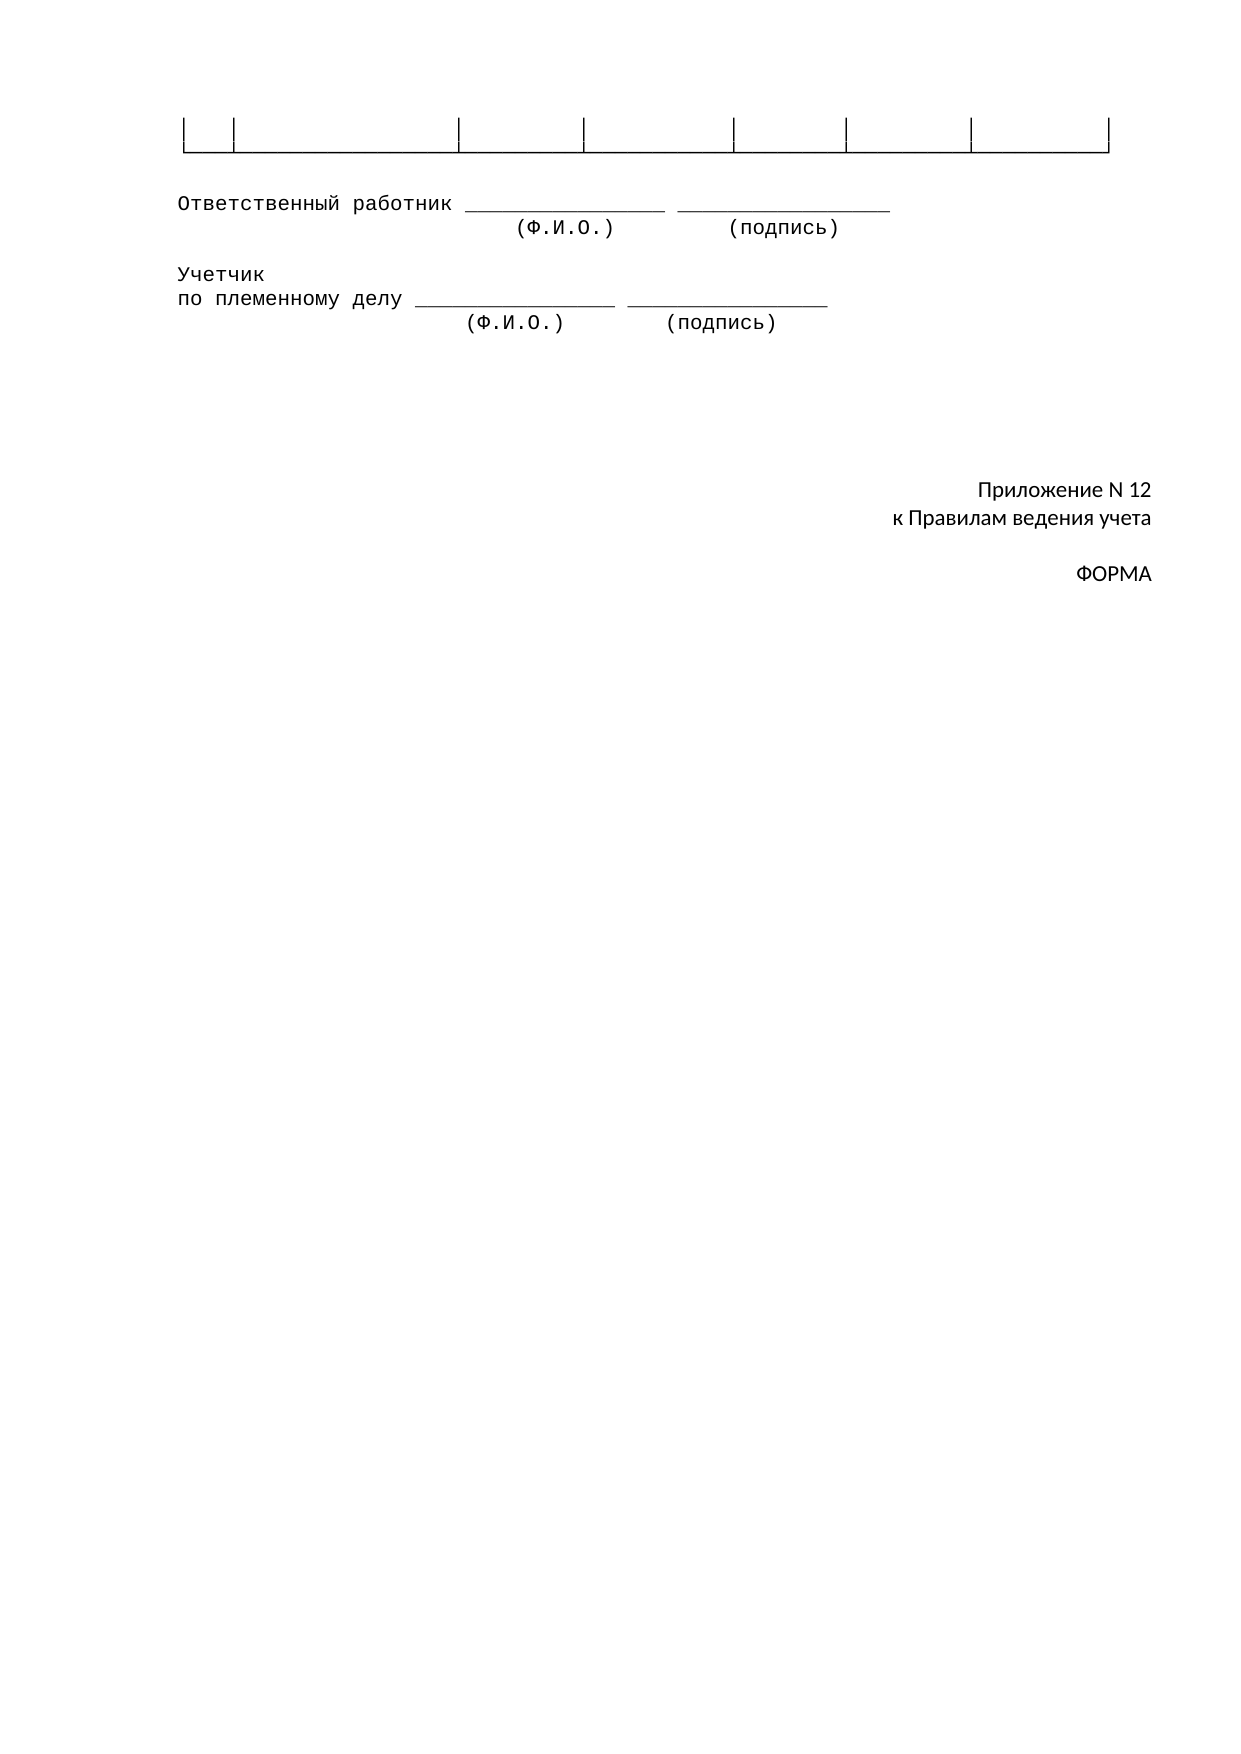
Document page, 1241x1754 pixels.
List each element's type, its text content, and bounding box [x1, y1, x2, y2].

text │ │ │ │ │ │ │ │ [177, 118, 1152, 142]
text к Правилам ведения учета [177, 503, 1152, 531]
text ФОРМА [177, 559, 1152, 587]
text Ответственный работник ________________ _________________ [177, 193, 1152, 217]
text Учетчик [177, 264, 1152, 288]
text (Ф.И.О.) (подпись) [177, 312, 1152, 335]
text по племенному делу ________________ ________________ [177, 288, 1152, 312]
text (Ф.И.О.) (подпись) [177, 217, 1152, 241]
text └───┴─────────────────┴─────────┴───────────┴────────┴─────────┴──────────┘ [177, 142, 1152, 165]
text Приложение N 12 [177, 475, 1152, 503]
